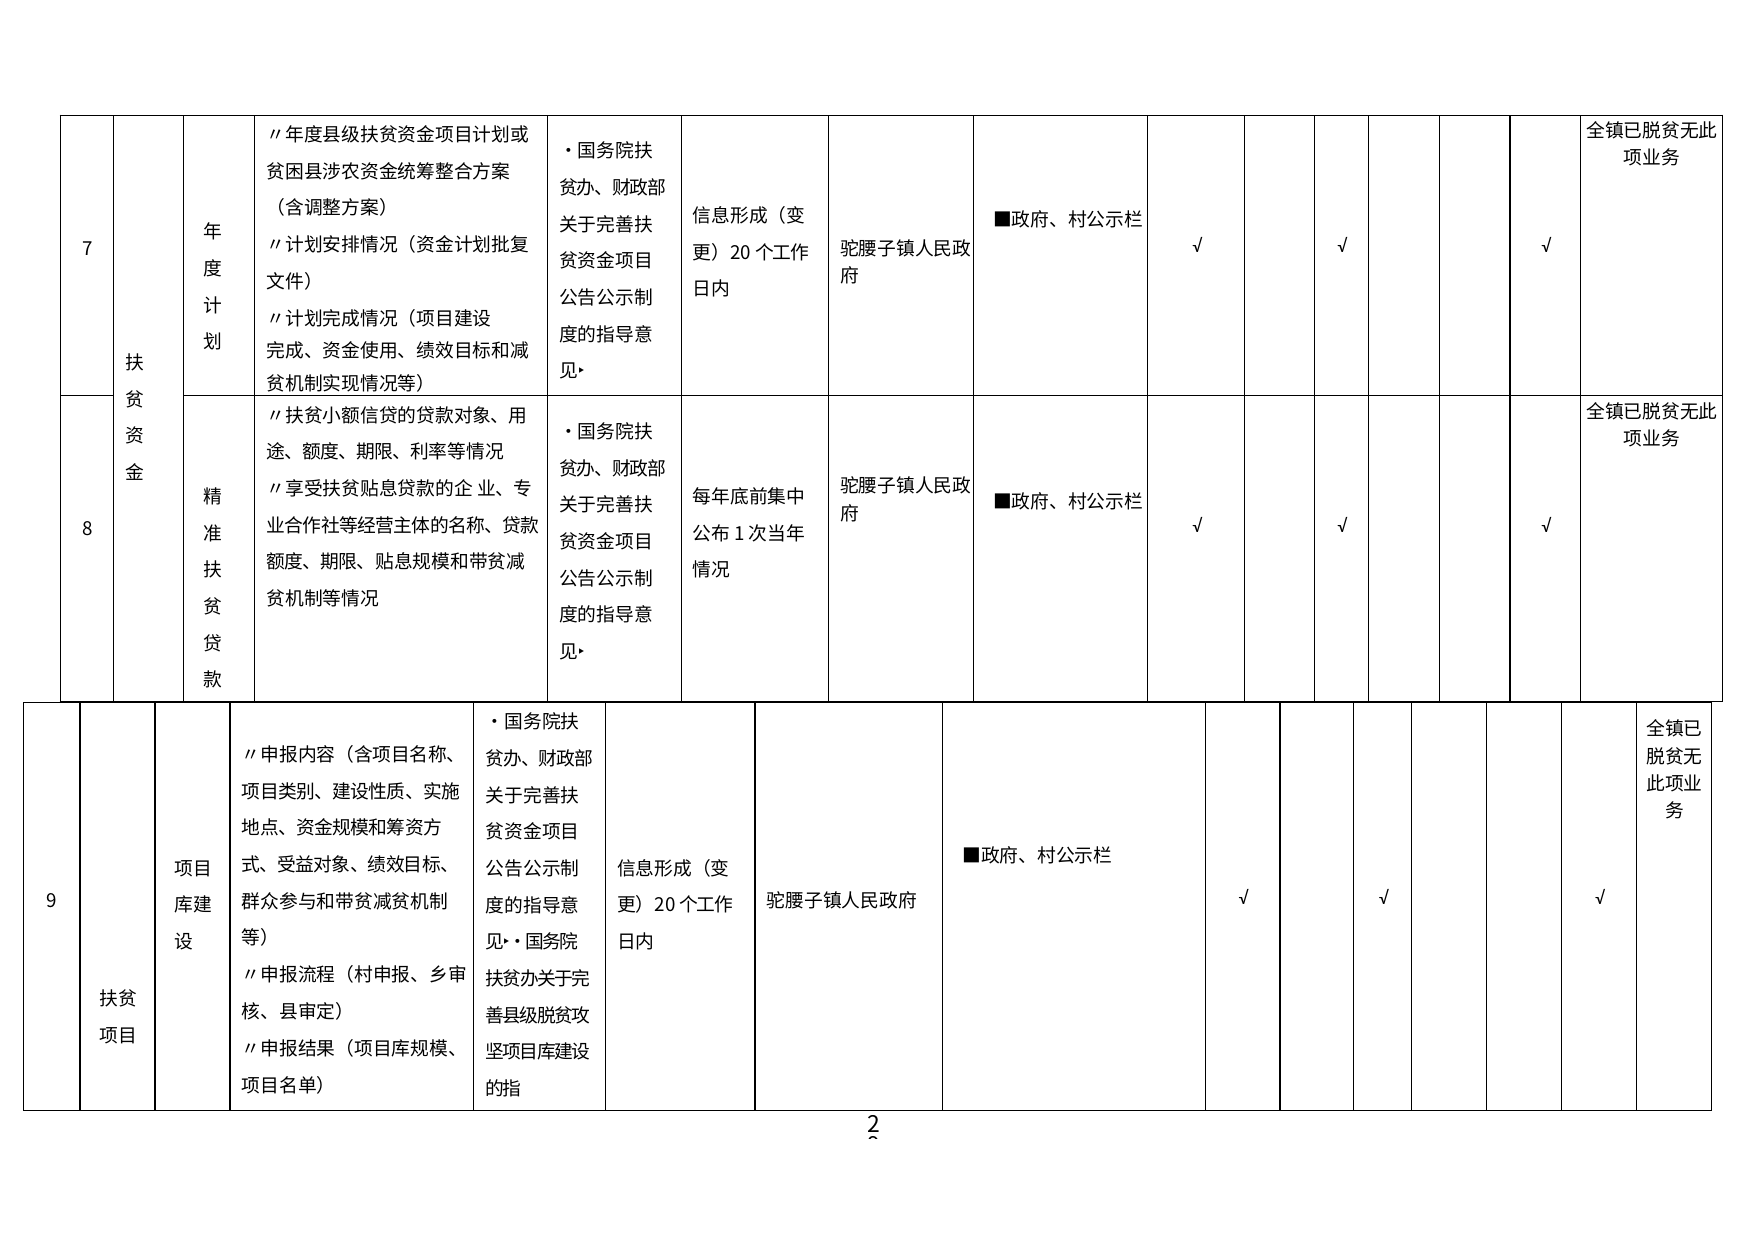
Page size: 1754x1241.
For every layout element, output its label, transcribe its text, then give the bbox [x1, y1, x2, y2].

table_cell 精准扶贫贷款 [184, 396, 254, 701]
table_header 项目库建设 [156, 703, 229, 1110]
table_cell 驼腰子镇人民政府 [829, 396, 973, 701]
table_cell 信息形成（变更）20 个工作日内 [682, 116, 828, 395]
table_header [231, 703, 473, 1110]
table_cell 〃年度县级扶贫资金项目计划或贫困县涉农资金统筹整合方案（含调整方案） 〃计划安排情况（资金计划批复文件） 〃计划完成情况（项目建设 完成、资金使用、绩效目标和减贫机制实现情况等） [255, 116, 547, 395]
table_cell √ [1315, 116, 1368, 395]
table_cell 〃扶贫小额信贷的贷款对象、用途、额度、期限、利率等情况 〃享受扶贫贴息贷款的企 业、专业合作社等经营主体的名称、贷款额度、期限、贴息规模和带贫减贫机制等情况 [255, 396, 547, 701]
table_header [474, 703, 605, 1110]
table_cell 8 [61, 396, 113, 701]
table_cell √ [1315, 396, 1368, 701]
table_cell 7 [61, 116, 113, 395]
table_cell 全镇已脱贫无此项业务 [1581, 396, 1722, 701]
table_header [1412, 703, 1486, 1110]
table_cell ■政府、村公示栏 [974, 396, 1147, 701]
table_cell 全镇已脱贫无此项业务 [1581, 116, 1722, 395]
table_header 信息形成（变更）20 个工作日内 [606, 703, 754, 1110]
table_cell ■政府、村公示栏 [974, 116, 1147, 395]
table_header √ [1206, 703, 1279, 1110]
table_header 驼腰子镇人民政府 [756, 703, 942, 1110]
table_cell [1369, 116, 1439, 395]
table_cell [1369, 396, 1439, 701]
table_cell 年度计划 [184, 116, 254, 395]
table_cell [1440, 396, 1509, 701]
table_header ■政府、村公示栏 [943, 703, 1205, 1110]
table_cell 驼腰子镇人民政府 [829, 116, 973, 395]
table_header √ [1562, 703, 1636, 1110]
table_header 扶贫项目 [81, 703, 154, 1110]
table_cell √ [1511, 396, 1580, 701]
table_cell [1440, 116, 1509, 395]
table_cell √ [1148, 116, 1244, 395]
table_cell √ [1511, 116, 1580, 395]
table_header √ [1354, 703, 1411, 1110]
table_header [1487, 703, 1561, 1110]
table_cell [1245, 396, 1314, 701]
table_cell •国务院扶贫办、财政部关于完善扶贫资金项目公告公示制度的指导意见‣ [548, 116, 681, 395]
table_cell •国务院扶贫办、财政部关于完善扶贫资金项目公告公示制度的指导意见‣ [548, 396, 681, 701]
table_header [1281, 703, 1353, 1110]
table_cell 每年底前集中公布1 次当年情况 [682, 396, 828, 701]
table_cell [1245, 116, 1314, 395]
table_cell √ [1148, 396, 1244, 701]
table_header 9 [24, 703, 79, 1110]
table_header 全镇已脱贫无此项业务 [1637, 703, 1711, 1110]
table_cell 扶贫资金 [114, 116, 183, 701]
